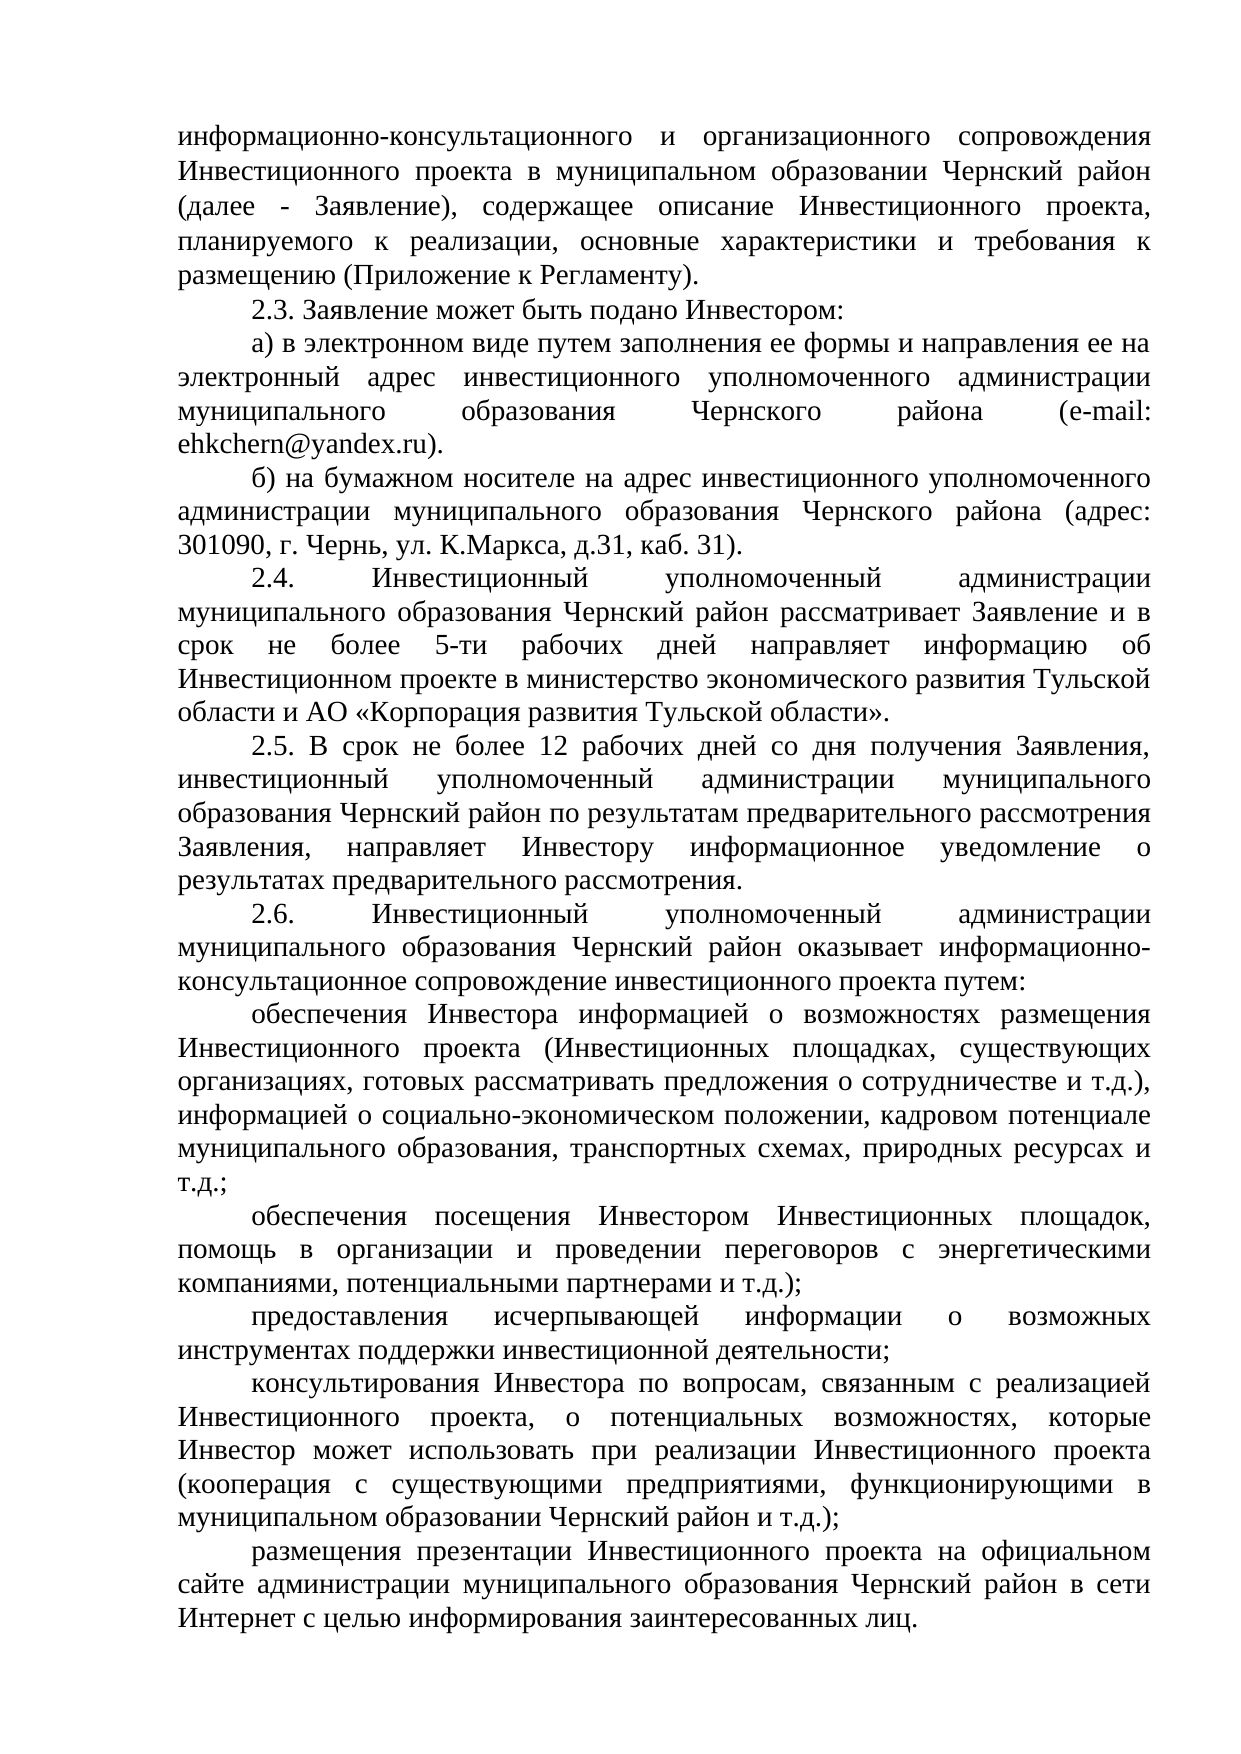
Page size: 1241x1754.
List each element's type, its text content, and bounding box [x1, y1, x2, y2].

text 2.6. Инвестиционный уполномоченный администрации муниципального образования Чернский район оказывает информационно-консультационное сопровождение инвестиционного проекта путем: [177, 896, 1152, 996]
text обеспечения Инвестора информацией о возможностях размещения Инвестиционного проекта (Инвестиционных площадках, существующих организациях, готовых рассматривать предложения о сотрудничестве и т.д.), информацией о социально-экономическом положении, кадровом потенциале муниципального образования, транспортных схемах, природных ресурсах и т.д.; [177, 996, 1152, 1198]
text консультирования Инвестора по вопросам, связанным с реализацией Инвестиционного проекта, о потенциальных возможностях, которые Инвестор может использовать при реализации Инвестиционного проекта (кооперация с существующими предприятиями, функционирующими в муниципальном образовании Чернский район и т.д.); [177, 1365, 1152, 1533]
text 2.3. Заявление может быть подано Инвестором: [177, 292, 1152, 326]
text размещения презентации Инвестиционного проекта на официальном сайте администрации муниципального образования Чернский район в сети Интернет с целью информирования заинтересованных лиц. [177, 1533, 1152, 1634]
text 2.4. Инвестиционный уполномоченный администрации муниципального образования Чернский район рассматривает Заявление и в срок не более 5-ти рабочих дней направляет информацию об Инвестиционном проекте в министерство экономического развития Тульской области и АО «Корпорация развития Тульской области». [177, 560, 1152, 728]
text б) на бумажном носителе на адрес инвестиционного уполномоченного администрации муниципального образования Чернского района (адрес: 301090, г. Чернь, ул. К.Маркса, д.31, каб. 31). [177, 460, 1152, 560]
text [177, 118, 1152, 292]
text предоставления исчерпывающей информации о возможных инструментах поддержки инвестиционной деятельности; [177, 1298, 1152, 1365]
text а) в электронном виде путем заполнения ее формы и направления ее на электронный адрес инвестиционного уполномоченного администрации муниципального образования Чернского района (e-mail: ehkchern@yandex.ru). [177, 326, 1152, 460]
text обеспечения посещения Инвестором Инвестиционных площадок, помощь в организации и проведении переговоров с энергетическими компаниями, потенциальными партнерами и т.д.); [177, 1198, 1152, 1298]
text 2.5. В срок не более 12 рабочих дней со дня получения Заявления, инвестиционный уполномоченный администрации муниципального образования Чернский район по результатам предварительного рассмотрения Заявления, направляет Инвестору информационное уведомление о результатах предварительного рассмотрения. [177, 728, 1152, 896]
